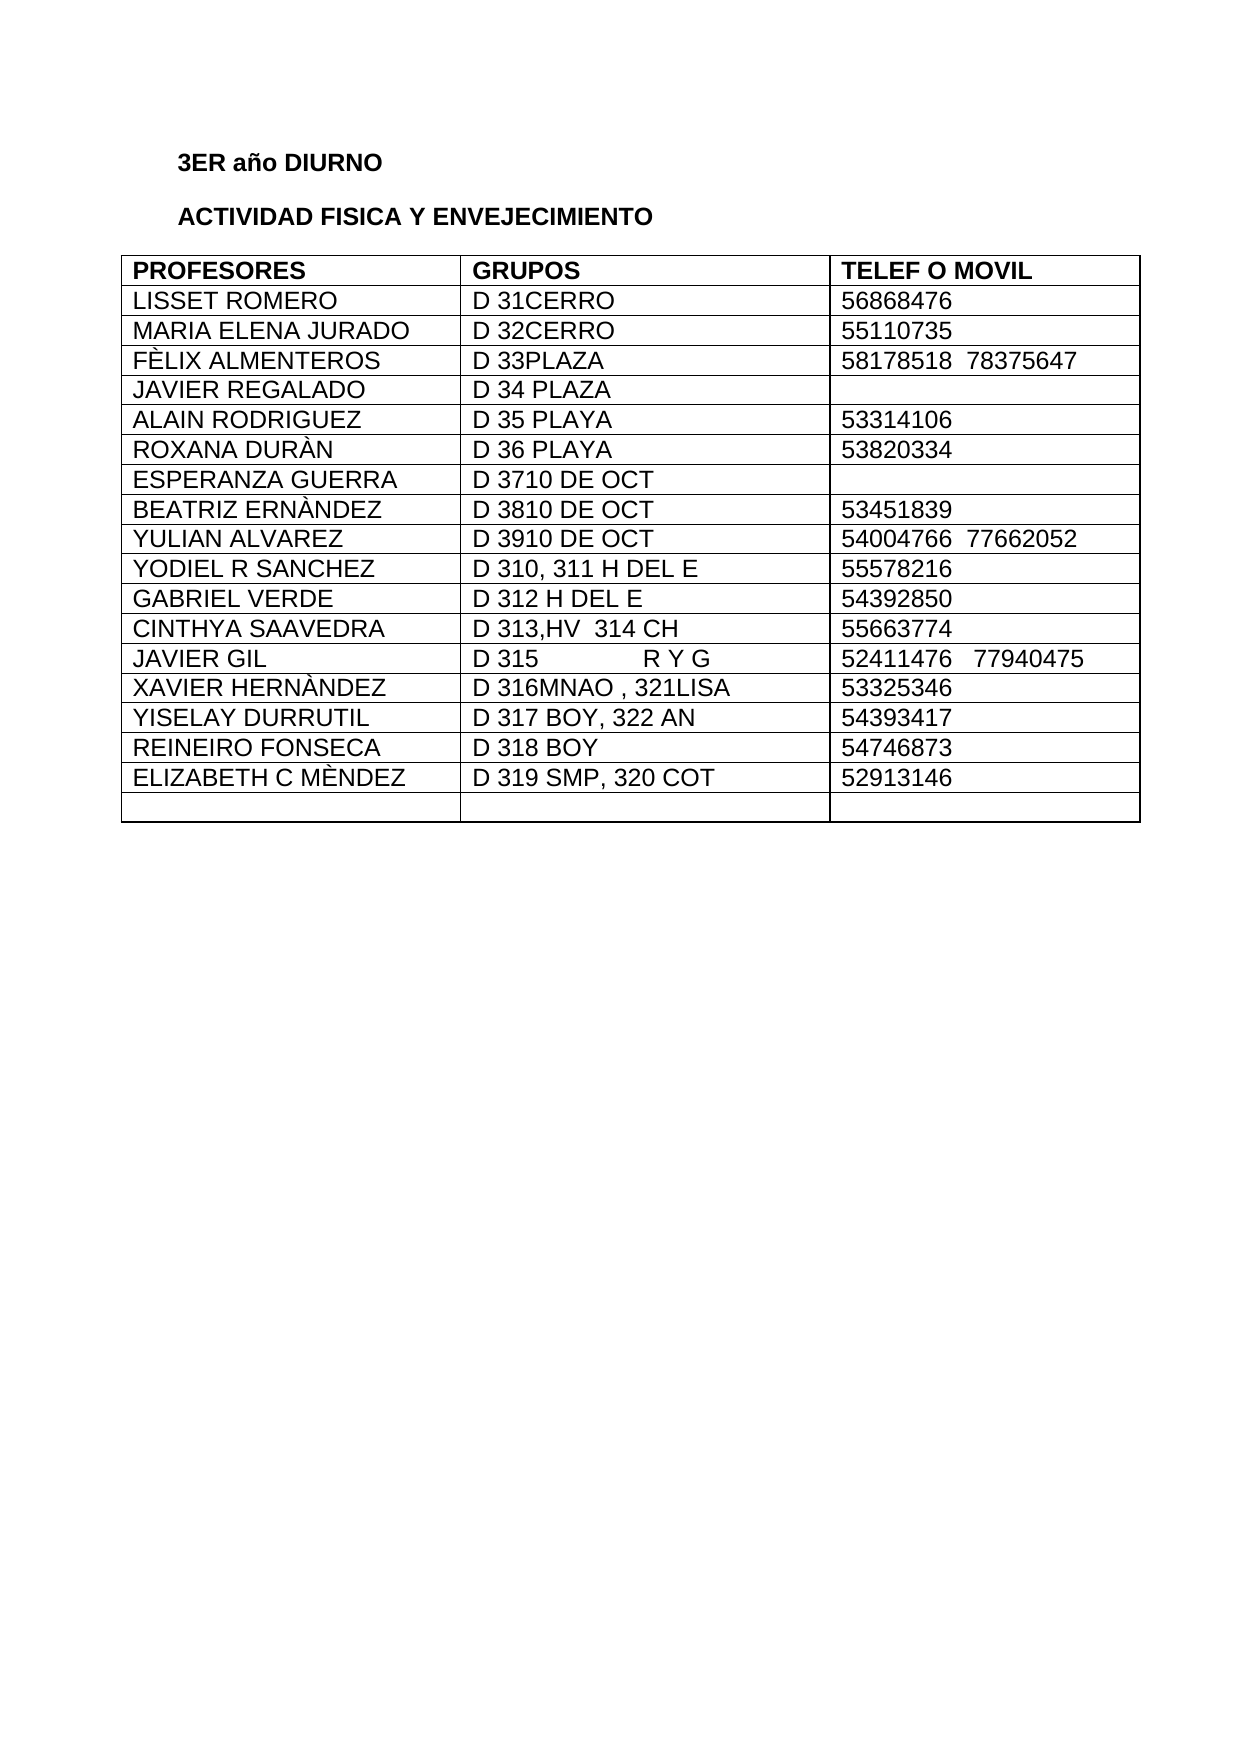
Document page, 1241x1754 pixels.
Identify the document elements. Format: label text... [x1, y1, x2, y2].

table_cell FÈLIX ALMENTEROS [122, 346, 460, 374]
table_cell MARIA ELENA JURADO [122, 316, 460, 345]
table_cell D 35 PLAYA [461, 405, 829, 434]
table_cell 54004766 77662052 [831, 525, 1139, 553]
table_cell 53325346 [831, 674, 1139, 702]
table_cell ELIZABETH C MÈNDEZ [122, 763, 460, 792]
table_header TELEF O MOVIL [831, 256, 1139, 285]
table_cell 55110735 [831, 316, 1139, 345]
table_cell [122, 793, 460, 821]
table_cell ALAIN RODRIGUEZ [122, 405, 460, 434]
table_cell D 34 PLAZA [461, 376, 829, 404]
table_cell [831, 793, 1139, 821]
table_cell JAVIER REGALADO [122, 376, 460, 404]
table_header GRUPOS [461, 256, 829, 285]
table_cell YULIAN ALVAREZ [122, 525, 460, 553]
table_cell ROXANA DURÀN [122, 435, 460, 464]
table_cell 55578216 [831, 554, 1139, 583]
table_cell GABRIEL VERDE [122, 584, 460, 613]
table_cell 52913146 [831, 763, 1139, 792]
table_cell D 33PLAZA [461, 346, 829, 374]
table_cell D 313,HV 314 CH [461, 614, 829, 643]
table_cell YISELAY DURRUTIL [122, 703, 460, 732]
table_cell 54393417 [831, 703, 1139, 732]
table_cell D 312 H DEL E [461, 584, 829, 613]
table_cell D 316MNAO , 321LISA [461, 674, 829, 702]
table_header PROFESORES [122, 256, 460, 285]
table_cell 53314106 [831, 405, 1139, 434]
table_cell LISSET ROMERO [122, 286, 460, 315]
table_cell D 31CERRO [461, 286, 829, 315]
table_cell 56868476 [831, 286, 1139, 315]
text 3ER año DIURNO [177, 148, 1063, 176]
table_cell [461, 793, 829, 821]
table_cell D 315 R Y G [461, 644, 829, 672]
table_cell JAVIER GIL [122, 644, 460, 672]
table_cell D 32CERRO [461, 316, 829, 345]
table_cell 52411476 77940475 [831, 644, 1139, 672]
table_cell D 319 SMP, 320 COT [461, 763, 829, 792]
table_cell 53820334 [831, 435, 1139, 464]
table_cell 55663774 [831, 614, 1139, 643]
table_cell REINEIRO FONSECA [122, 733, 460, 762]
table_cell 54392850 [831, 584, 1139, 613]
table_cell 54746873 [831, 733, 1139, 762]
table_cell D 318 BOY [461, 733, 829, 762]
text ACTIVIDAD FISICA Y ENVEJECIMIENTO [177, 201, 1063, 230]
table_cell [831, 465, 1139, 494]
table_cell [831, 376, 1139, 404]
table_cell CINTHYA SAAVEDRA [122, 614, 460, 643]
table_cell D 3710 DE OCT [461, 465, 829, 494]
table_cell D 3810 DE OCT [461, 495, 829, 523]
table_cell 58178518 78375647 [831, 346, 1139, 374]
table_cell XAVIER HERNÀNDEZ [122, 674, 460, 702]
table_cell ESPERANZA GUERRA [122, 465, 460, 494]
table_cell D 317 BOY, 322 AN [461, 703, 829, 732]
table_cell 53451839 [831, 495, 1139, 523]
table_cell D 36 PLAYA [461, 435, 829, 464]
table_cell D 310, 311 H DEL E [461, 554, 829, 583]
table_cell BEATRIZ ERNÀNDEZ [122, 495, 460, 523]
table_cell YODIEL R SANCHEZ [122, 554, 460, 583]
table_cell D 3910 DE OCT [461, 525, 829, 553]
